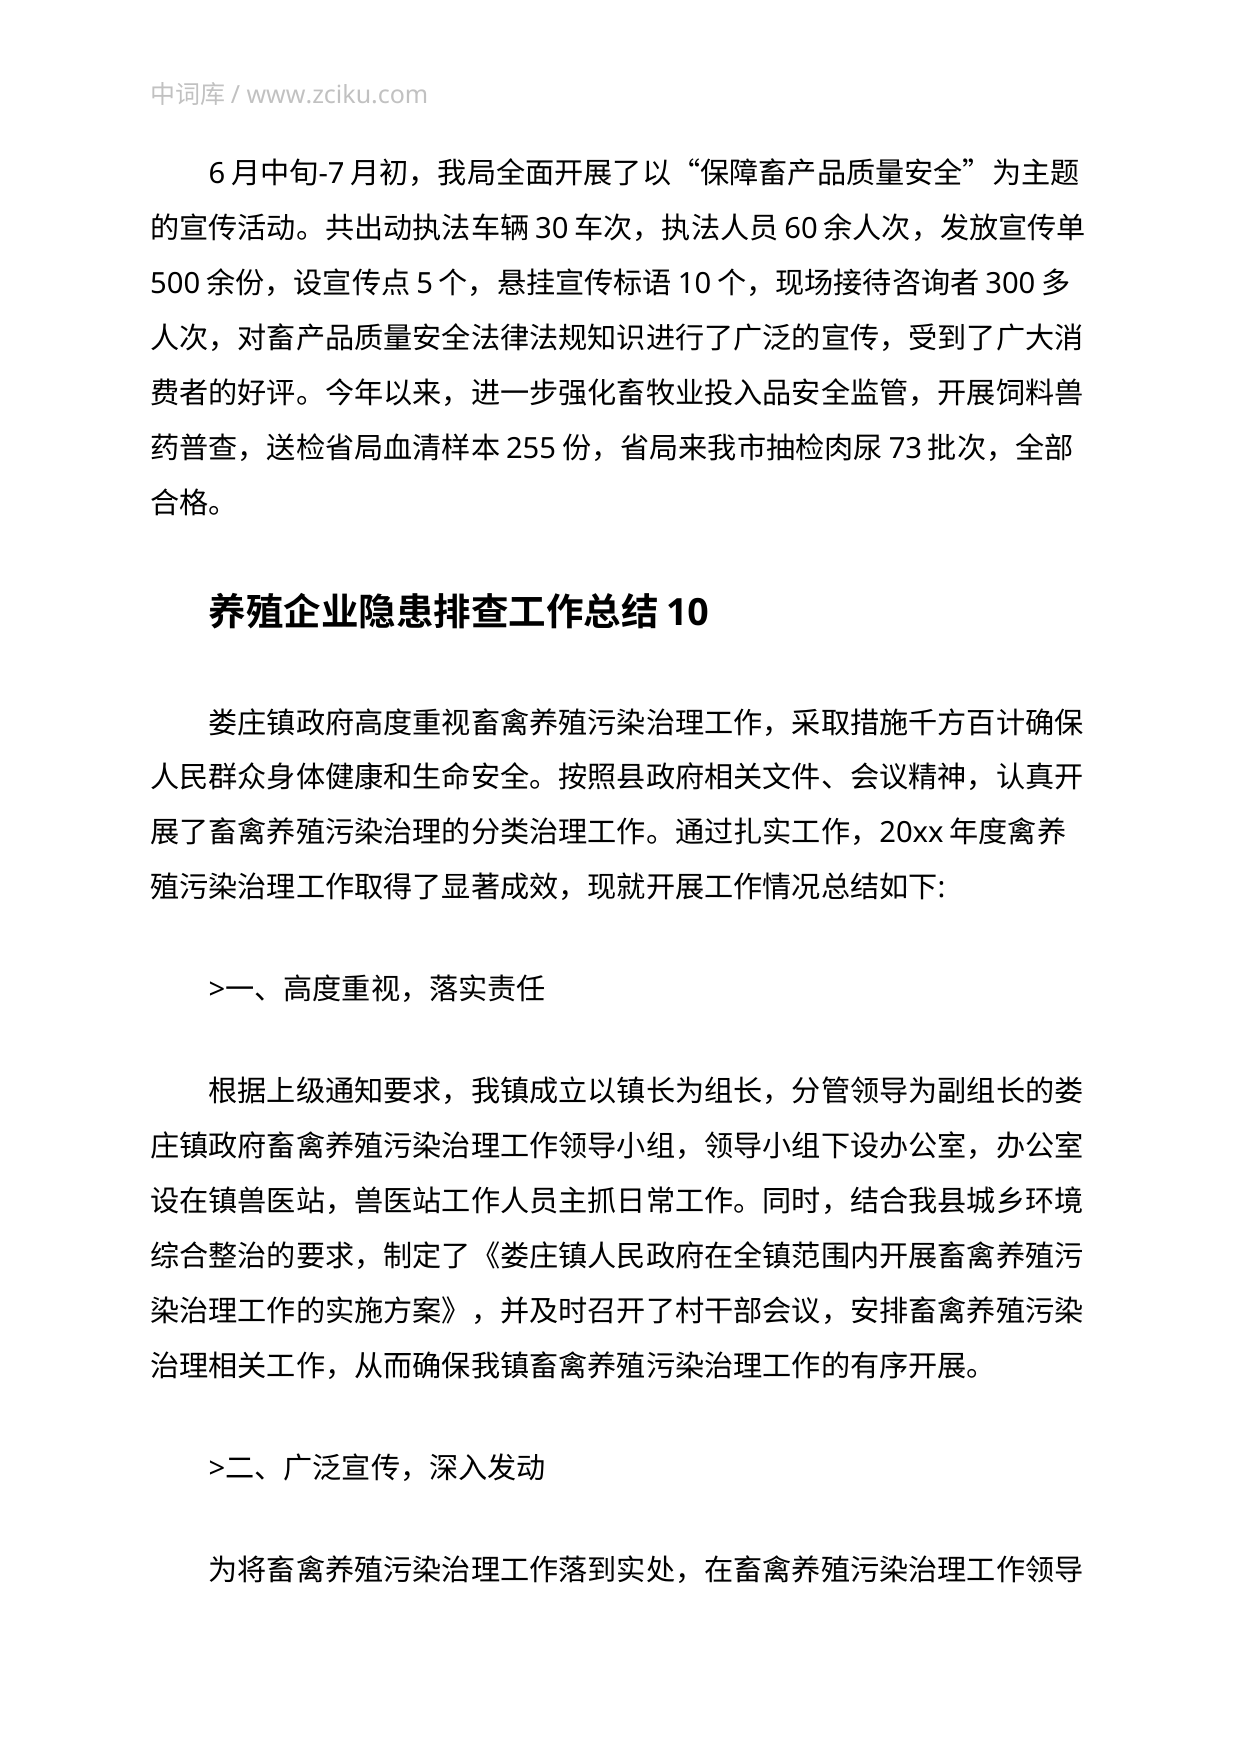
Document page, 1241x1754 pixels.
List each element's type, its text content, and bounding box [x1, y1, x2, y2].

text >一、高度重视，落实责任 [150, 966, 1090, 1008]
text >二、广泛宣传，深入发动 [150, 1444, 1090, 1487]
text 根据上级通知要求，我镇成立以镇长为组长，分管领导为副组长的娄庄镇政府畜禽养殖污染治理工作领导小组，领导小组下设办公室，办公室设在镇兽医站，兽医站工作人员主抓日常工作。同时，结合我县城乡环境综合整治的要求，制定了《娄庄镇人民政府在全镇范围内开展畜禽养殖污染治理工作的实施方案》，并及时召开了村干部会议，安排畜禽养殖污染治理相关工作，从而确保我镇畜禽养殖污染治理工作的有序开展。 [150, 1068, 1090, 1385]
text 6月中旬-7月初，我局全面开展了以“保障畜产品质量安全”为主题的宣传活动。共出动执法车辆30车次，执法人员60余人次，发放宣传单500余份，设宣传点5个，悬挂宣传标语10个，现场接待咨询者300多人次，对畜产品质量安全法律法规知识进行了广泛的宣传，受到了广大消费者的好评。今年以来，进一步强化畜牧业投入品安全监管，开展饲料兽药普查，送检省局血清样本255份，省局来我市抽检肉尿73批次，全部合格。 [150, 150, 1090, 522]
text 养殖企业隐患排查工作总结10 [150, 582, 1090, 636]
text 娄庄镇政府高度重视畜禽养殖污染治理工作，采取措施千方百计确保人民群众身体健康和生命安全。按照县政府相关文件、会议精神，认真开展了畜禽养殖污染治理的分类治理工作。通过扎实工作，20xx年度禽养殖污染治理工作取得了显著成效，现就开展工作情况总结如下: [150, 699, 1090, 906]
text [150, 1546, 1090, 1588]
